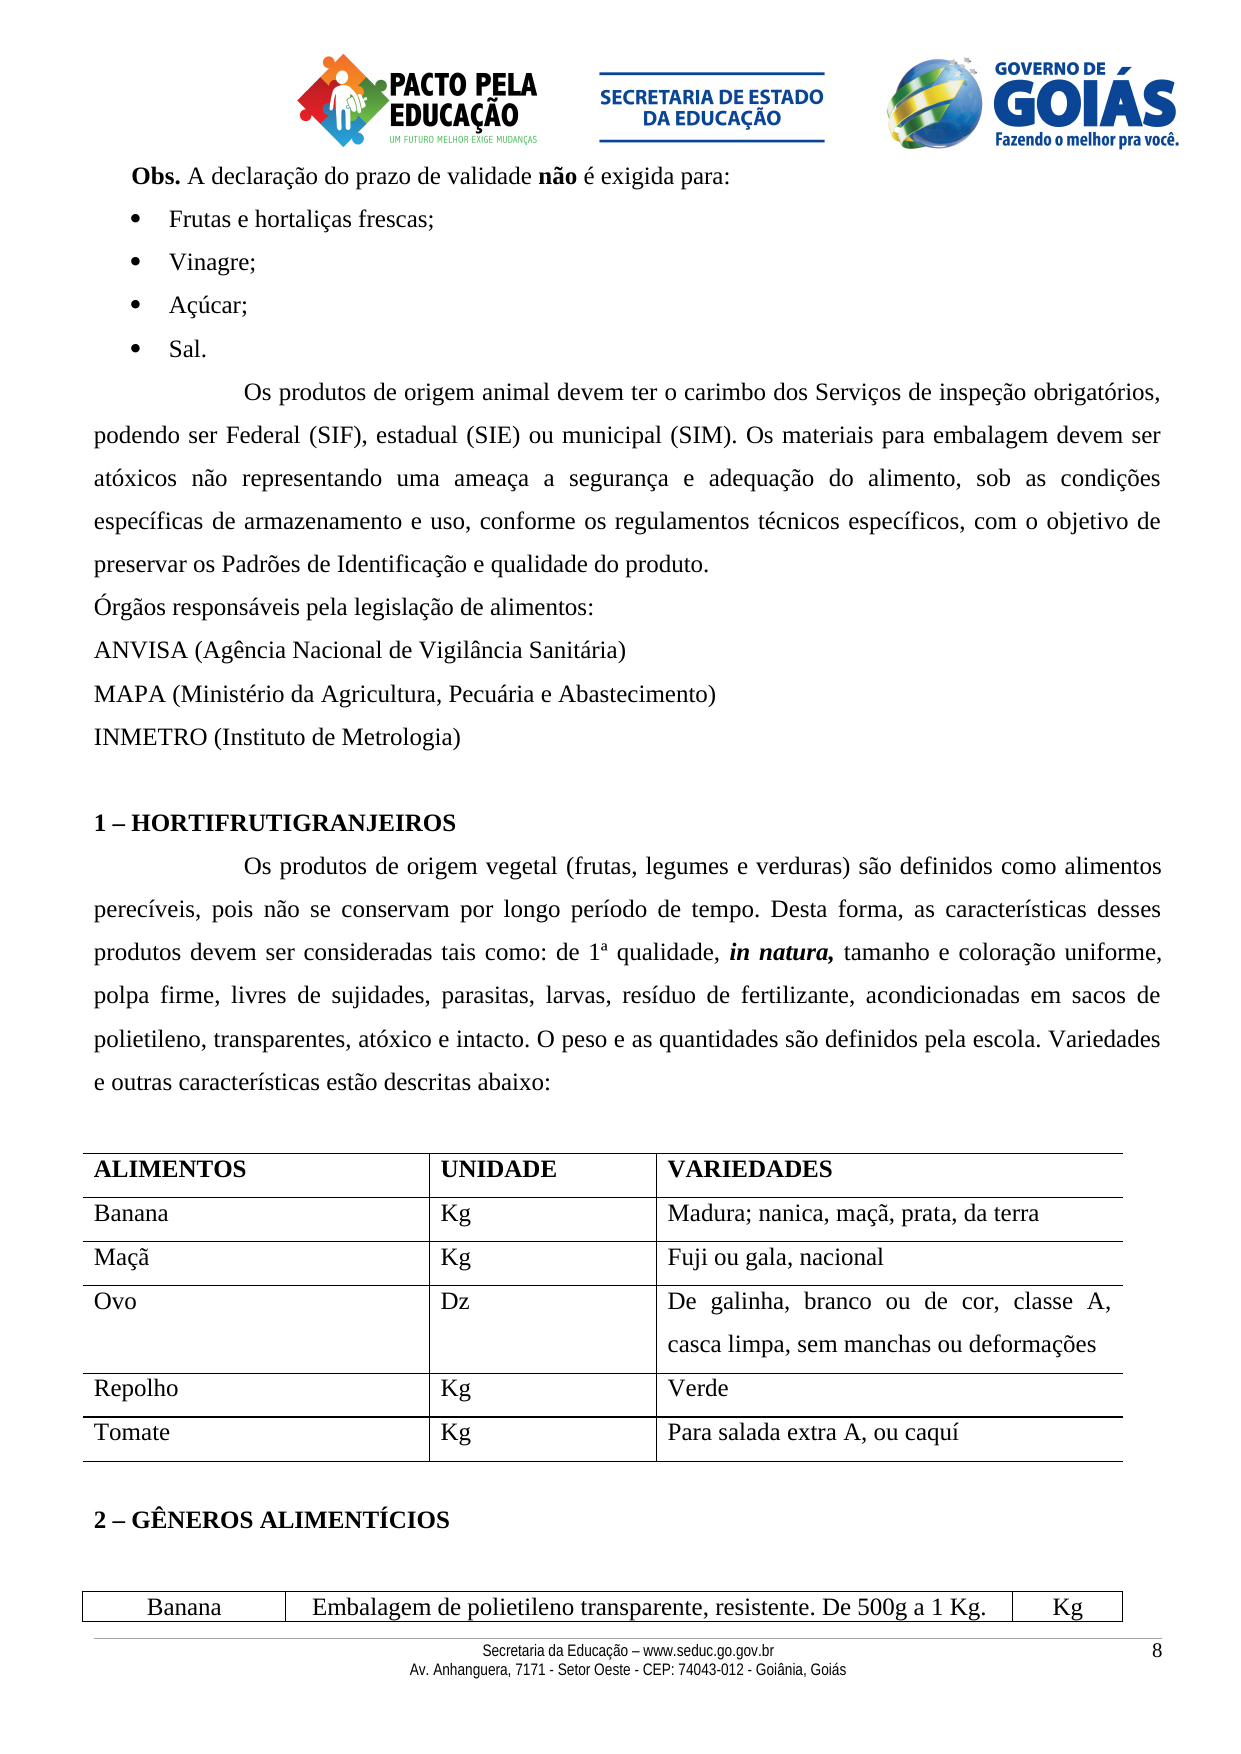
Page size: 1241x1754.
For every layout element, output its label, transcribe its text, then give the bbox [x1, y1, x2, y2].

table_cell Ovo [83, 1286, 429, 1372]
table_cell Tomate [83, 1418, 429, 1461]
table_header UNIDADE [430, 1154, 656, 1197]
text Os produtos de origem animal devem ter o carimbo dos Serviços de inspeção obrigatórios, podendo ser Federal (SIF), estadual (SIE) ou municipal (SIM). Os materiais para embalagem devem ser atóxicos não representando uma ameaça a segurança e adequação do alimento, sob as condições específicas de armazenamento e uso, conforme os regulamentos técnicos específicos, com o objetivo de preservar os Padrões de Identificação e qualidade do produto. [94, 377, 1162, 578]
table_header ALIMENTOS [83, 1154, 429, 1197]
list Vinagre; [131, 247, 1162, 276]
text INMETRO (Instituto de Metrologia) [94, 722, 1162, 751]
table_cell Para salada extra A, ou caquí [657, 1418, 1123, 1461]
table_cell Fuji ou gala, nacional [657, 1242, 1123, 1285]
table_cell Kg [430, 1242, 656, 1285]
table_cell Repolho [83, 1374, 429, 1416]
table_cell De galinha, branco ou de cor, classe A, casca limpa, sem manchas ou deformações [657, 1286, 1123, 1372]
table_cell Maçã [83, 1242, 429, 1285]
text 2 – GÊNEROS ALIMENTÍCIOS [94, 1505, 1162, 1533]
text 1 – HORTIFRUTIGRANJEIROS [94, 808, 1162, 837]
text ANVISA (Agência Nacional de Vigilância Sanitária) [94, 636, 1162, 664]
table_cell Banana [83, 1198, 429, 1241]
list Frutas e hortaliças frescas; [131, 204, 1162, 233]
text Obs. A declaração do prazo de validade não é exigida para: [131, 161, 1162, 190]
table_cell Kg [430, 1198, 656, 1241]
text Órgãos responsáveis pela legislação de alimentos: [94, 592, 1162, 621]
text Os produtos de origem vegetal (frutas, legumes e verduras) são definidos como alimentos perecíveis, pois não se conservam por longo período de tempo. Desta forma, as características desses produtos devem ser consideradas tais como: de 1ª qualidade, in natura, tamanho e coloração uniforme, polpa firme, livres de sujidades, parasitas, larvas, resíduo de fertilizante, acondicionadas em sacos de polietileno, transparentes, atóxico e intacto. O peso e as quantidades são definidos pela escola. Variedades e outras características estão descritas abaixo: [94, 851, 1162, 1096]
table_cell Verde [657, 1374, 1123, 1416]
table_header Banana [83, 1592, 285, 1621]
table_cell Kg [430, 1418, 656, 1461]
list Sal. [131, 334, 1162, 362]
list Açúcar; [131, 291, 1162, 319]
table_cell Madura; nanica, maçã, prata, da terra [657, 1198, 1123, 1241]
table_header Embalagem de polietileno transparente, resistente. De 500g a . [286, 1592, 1012, 1621]
picture [288, 49, 1186, 158]
table_cell Dz [430, 1286, 656, 1372]
table_header VARIEDADES [657, 1154, 1123, 1197]
table_header Kg [1013, 1592, 1122, 1621]
text MAPA (Ministério da Agricultura, Pecuária e Abastecimento) [94, 679, 1162, 707]
table_cell Kg [430, 1374, 656, 1416]
